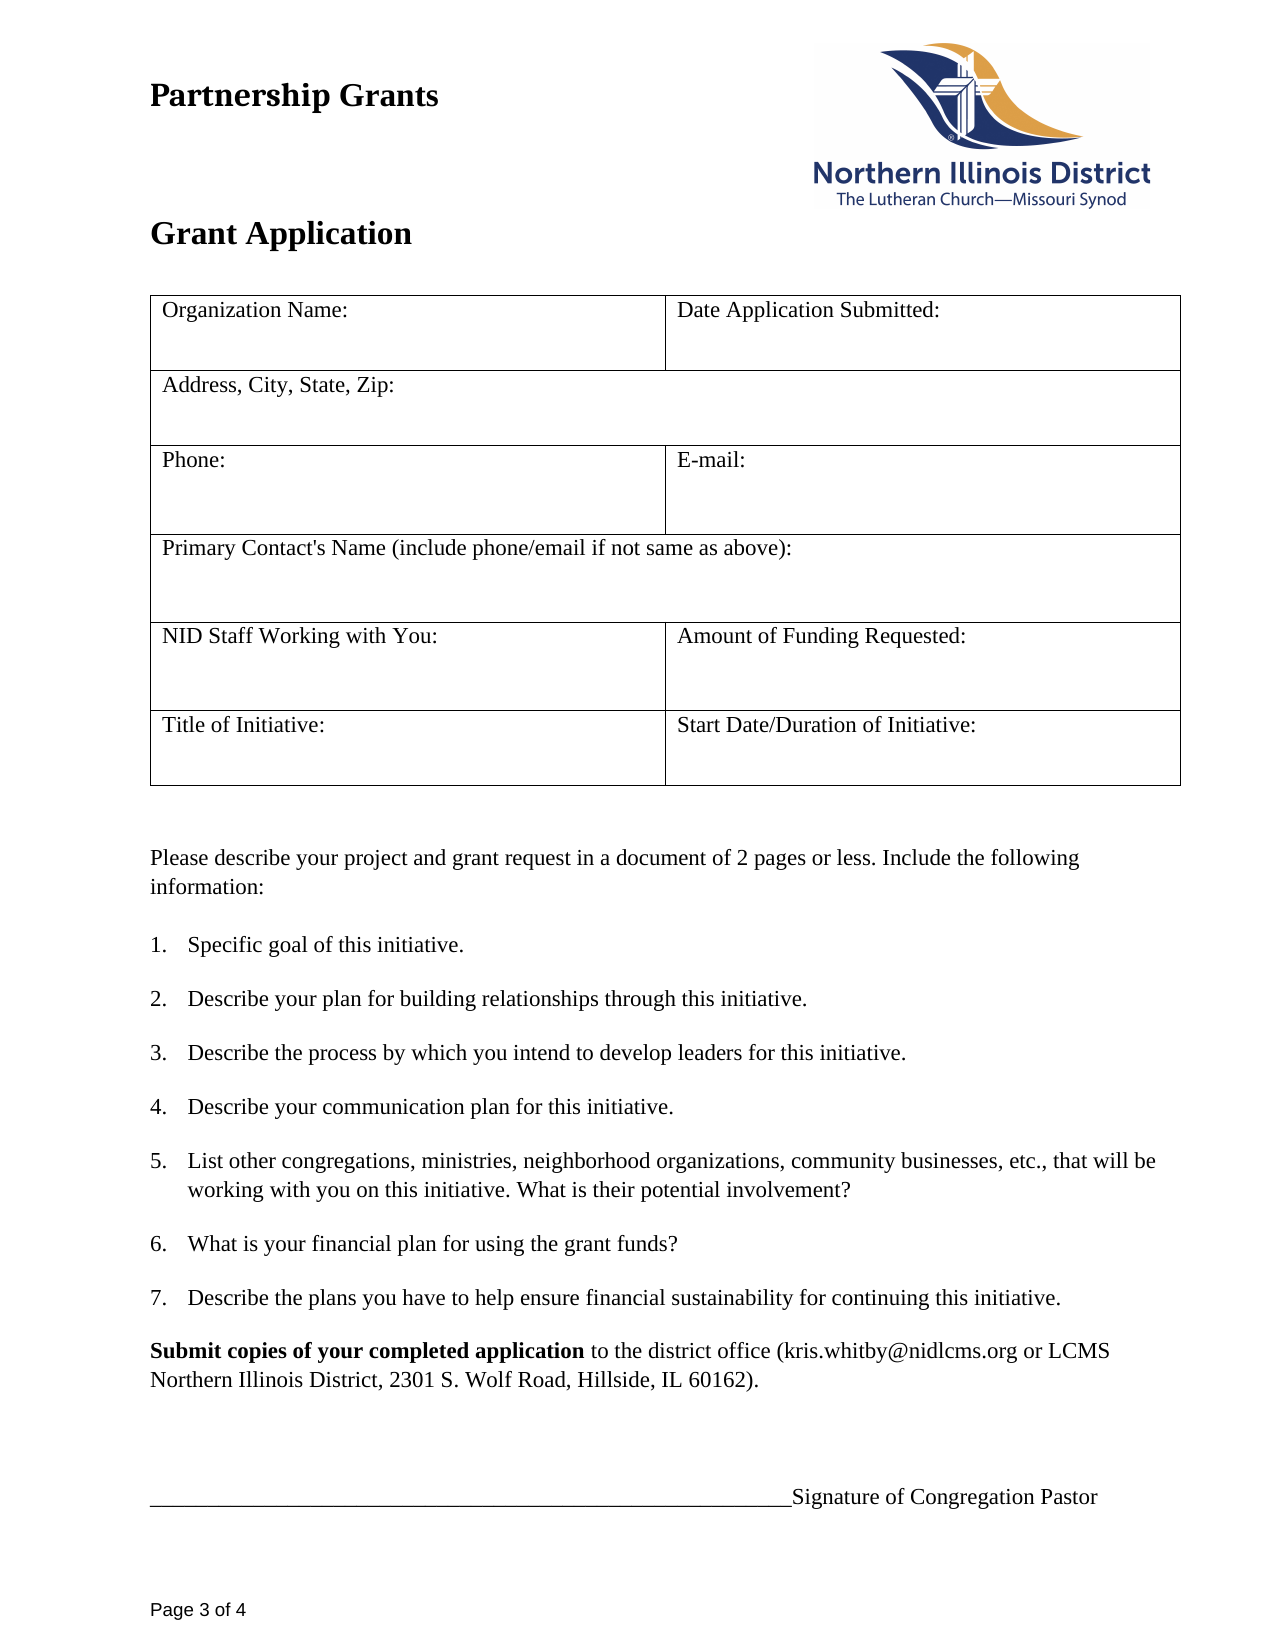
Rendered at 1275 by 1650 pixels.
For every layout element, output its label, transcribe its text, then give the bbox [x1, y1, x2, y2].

table_cell Phone: [151, 446, 665, 533]
list Describe the process by which you intend to develop leaders for this initiative. [150, 1039, 1181, 1065]
list Specific goal of this initiative. [150, 931, 1181, 957]
list What is your financial plan for using the grant funds? [150, 1230, 1181, 1256]
list List other congregations, ministries, neighborhood organizations, community businesses, etc., that will be working with you on this initiative. What is their potential involvement? [150, 1147, 1181, 1202]
text Submit copies of your completed application to the district office (kris.whitby@nidlcms.org or LCMS Northern Illinois District, 2301 S. Wolf Road, Hillside, IL 60162). [150, 1338, 1181, 1393]
table_header Date Application Submitted: [666, 296, 1180, 370]
table_cell Start Date/Duration of Initiative: [666, 711, 1180, 785]
text Grant Application [150, 213, 1181, 252]
table_cell Title of Initiative: [151, 711, 665, 785]
table_cell E-mail: [666, 446, 1180, 533]
list Describe the plans you have to help ensure financial sustainability for continuing this initiative. [150, 1284, 1181, 1310]
picture [814, 43, 1151, 209]
table_cell Amount of Funding Requested: [666, 623, 1180, 710]
table_cell NID Staff Working with You: [151, 623, 665, 710]
text Please describe your project and grant request in a document of 2 pages or less. Include the following information: [150, 844, 1181, 899]
list Describe your plan for building relationships through this initiative. [150, 985, 1181, 1011]
text ________________________________________________________Signature of Congregation Pastor [150, 1483, 1181, 1509]
table_cell Address, City, State, Zip: [151, 371, 1180, 445]
list Describe your communication plan for this initiative. [150, 1093, 1181, 1119]
table_header Organization Name: [151, 296, 665, 370]
table_cell Primary Contact's Name (include phone/email if not same as above): [151, 535, 1180, 622]
